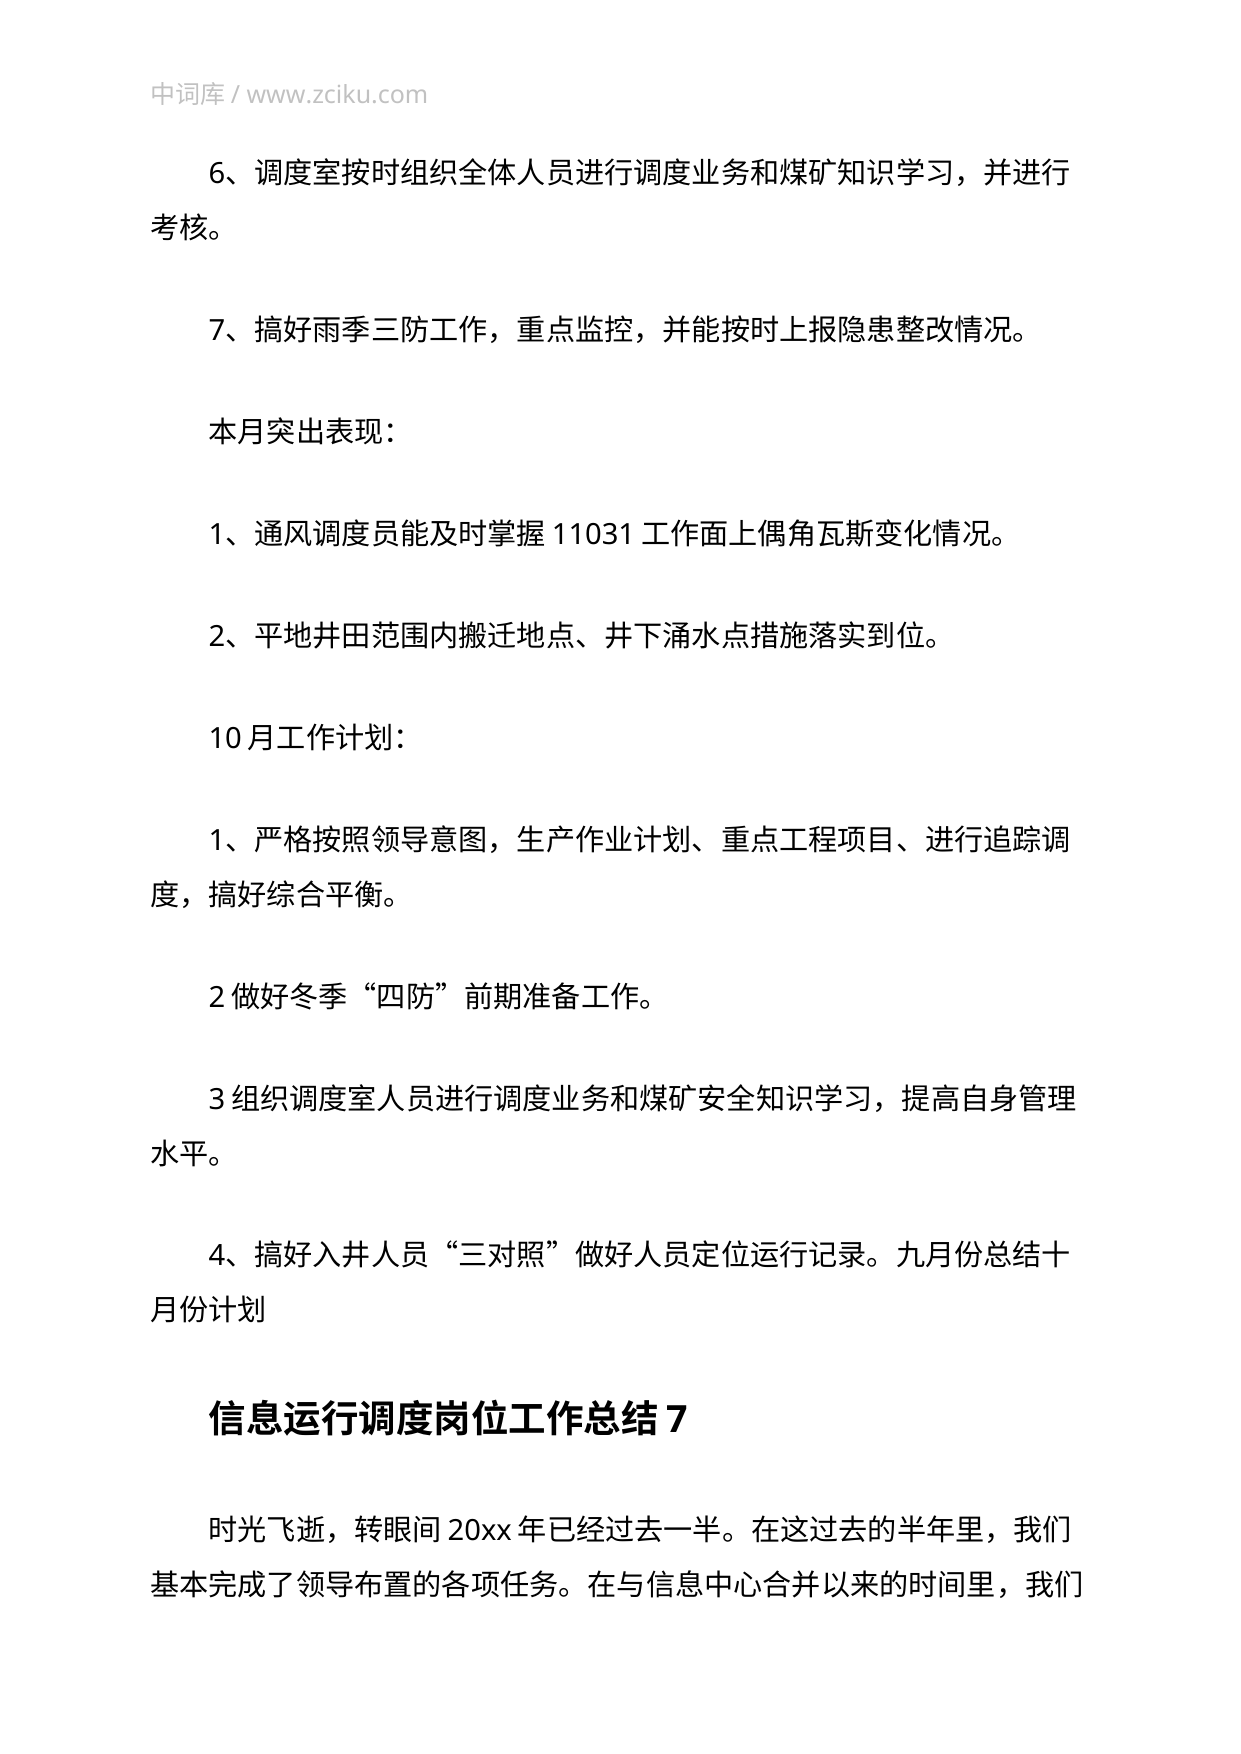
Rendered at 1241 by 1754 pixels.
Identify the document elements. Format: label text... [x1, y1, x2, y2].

text 本月突出表现： [150, 409, 1090, 451]
text 6、调度室按时组织全体人员进行调度业务和煤矿知识学习，并进行考核。 [150, 150, 1090, 247]
text 10月工作计划： [150, 714, 1090, 757]
text 1、通风调度员能及时掌握11031工作面上偶角瓦斯变化情况。 [150, 511, 1090, 553]
text 2做好冬季“四防”前期准备工作。 [150, 973, 1090, 1016]
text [150, 1506, 1090, 1604]
text 2、平地井田范围内搬迁地点、井下涌水点措施落实到位。 [150, 612, 1090, 655]
text 4、搞好入井人员“三对照”做好人员定位运行记录。九月份总结十月份计划 [150, 1232, 1090, 1329]
text 1、严格按照领导意图，生产作业计划、重点工程项目、进行追踪调度，搞好综合平衡。 [150, 816, 1090, 914]
text 7、搞好雨季三防工作，重点监控，并能按时上报隐患整改情况。 [150, 307, 1090, 349]
text 3组织调度室人员进行调度业务和煤矿安全知识学习，提高自身管理水平。 [150, 1075, 1090, 1172]
text 信息运行调度岗位工作总结7 [150, 1389, 1090, 1443]
